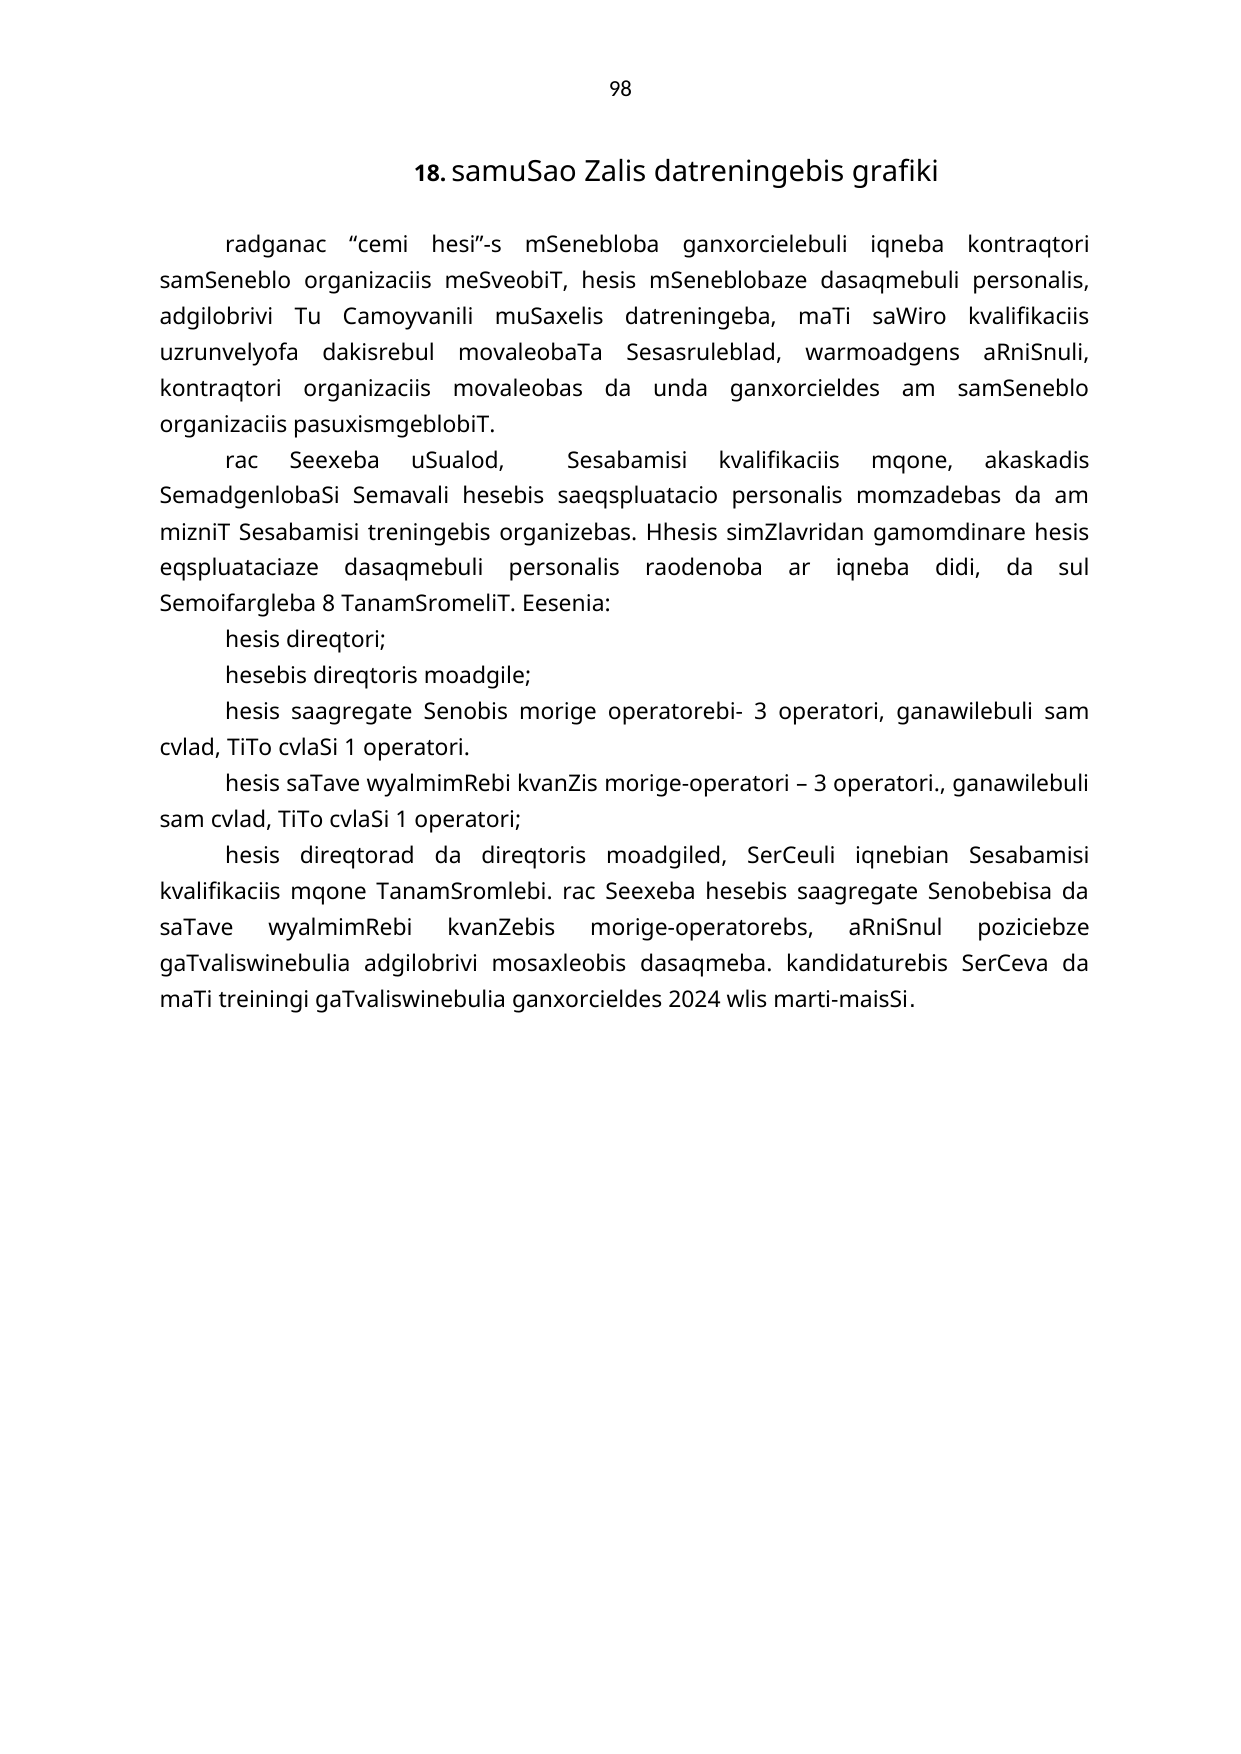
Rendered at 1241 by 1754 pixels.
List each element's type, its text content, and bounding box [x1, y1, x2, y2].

list hesebis direqtoris moadgile; [159, 659, 1090, 690]
list radganac “cemi hesi”-s mSenebloba ganxorcielebuli iqneba kontraqtori samSeneblo organizaciis meSveobiT, hesis mSeneblobaze dasaqmebuli personalis, adgilobrivi Tu Camoyvanili muSaxelis datreningeba, maTi saWiro kvalifikaciis uzrunvelyofa dakisrebul movaleobaTa Sesasruleblad, warmoadgens aRniSnuli, kontraqtori organizaciis movaleobas da unda ganxorcieldes am samSeneblo organizaciis pasuxismgeblobiT. [159, 228, 1090, 439]
list rac Seexeba uSualod, Sesabamisi kvalifikaciis mqone, akaskadis SemadgenlobaSi Semavali hesebis saeqspluatacio personalis momzadebas da am mizniT Sesabamisi treningebis organizebas. Hhesis simZlavridan gamomdinare hesis eqspluataciaze dasaqmebuli personalis raodenoba ar iqneba didi, da sul Semoifargleba 8 TanamSromeliT. Eesenia: [159, 443, 1090, 618]
list hesis direqtorad da direqtoris moadgiled, SerCeuli iqnebian Sesabamisi kvalifikaciis mqone TanamSromlebi. rac Seexeba hesebis saagregate Senobebisa da saTave wyalmimRebi kvanZebis morige-operatorebs, aRniSnul poziciebze gaTvaliswinebulia adgilobrivi mosaxleobis dasaqmeba. kandidaturebis SerCeva da maTi treiningi gaTvaliswinebulia ganxorcieldes 2024 wlis marti-maisSi. [159, 839, 1090, 1014]
list hesis saTave wyalmimRebi kvanZis morige-operatori – 3 operatori., ganawilebuli sam cvlad, TiTo cvlaSi 1 operatori; [159, 767, 1090, 834]
list hesis saagregate Senobis morige operatorebi- 3 operatori, ganawilebuli sam cvlad, TiTo cvlaSi 1 operatori. [159, 695, 1090, 762]
list hesis direqtori; [159, 623, 1090, 654]
list samuSao Zalis datreningebis grafiki [262, 150, 1090, 190]
